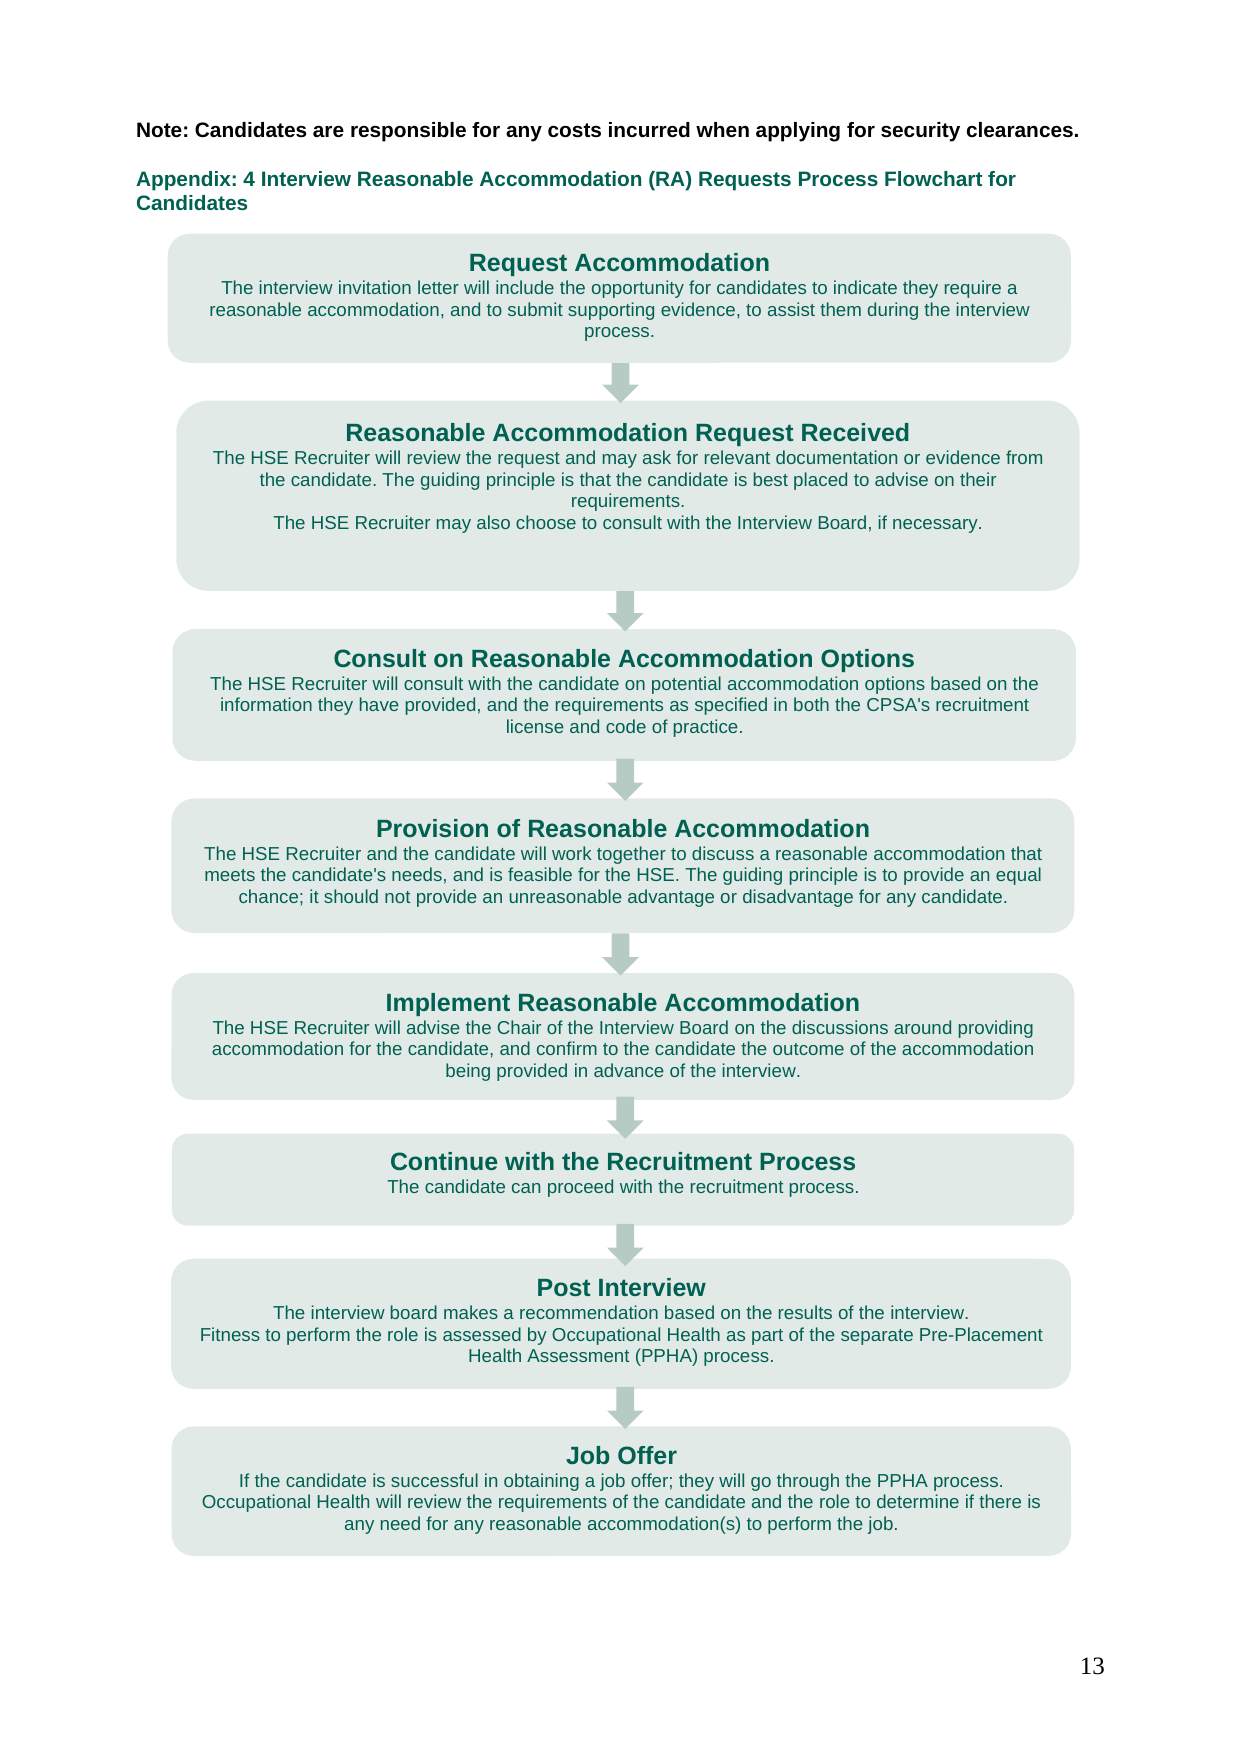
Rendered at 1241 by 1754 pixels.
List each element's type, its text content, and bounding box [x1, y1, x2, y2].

text Note: Candidates are responsible for any costs incurred when applying for security clearances. [136, 118, 1104, 142]
subtitle Appendix: 4 Interview Reasonable Accommodation (RA) Requests Process Flowchart for Candidates [136, 167, 1104, 215]
